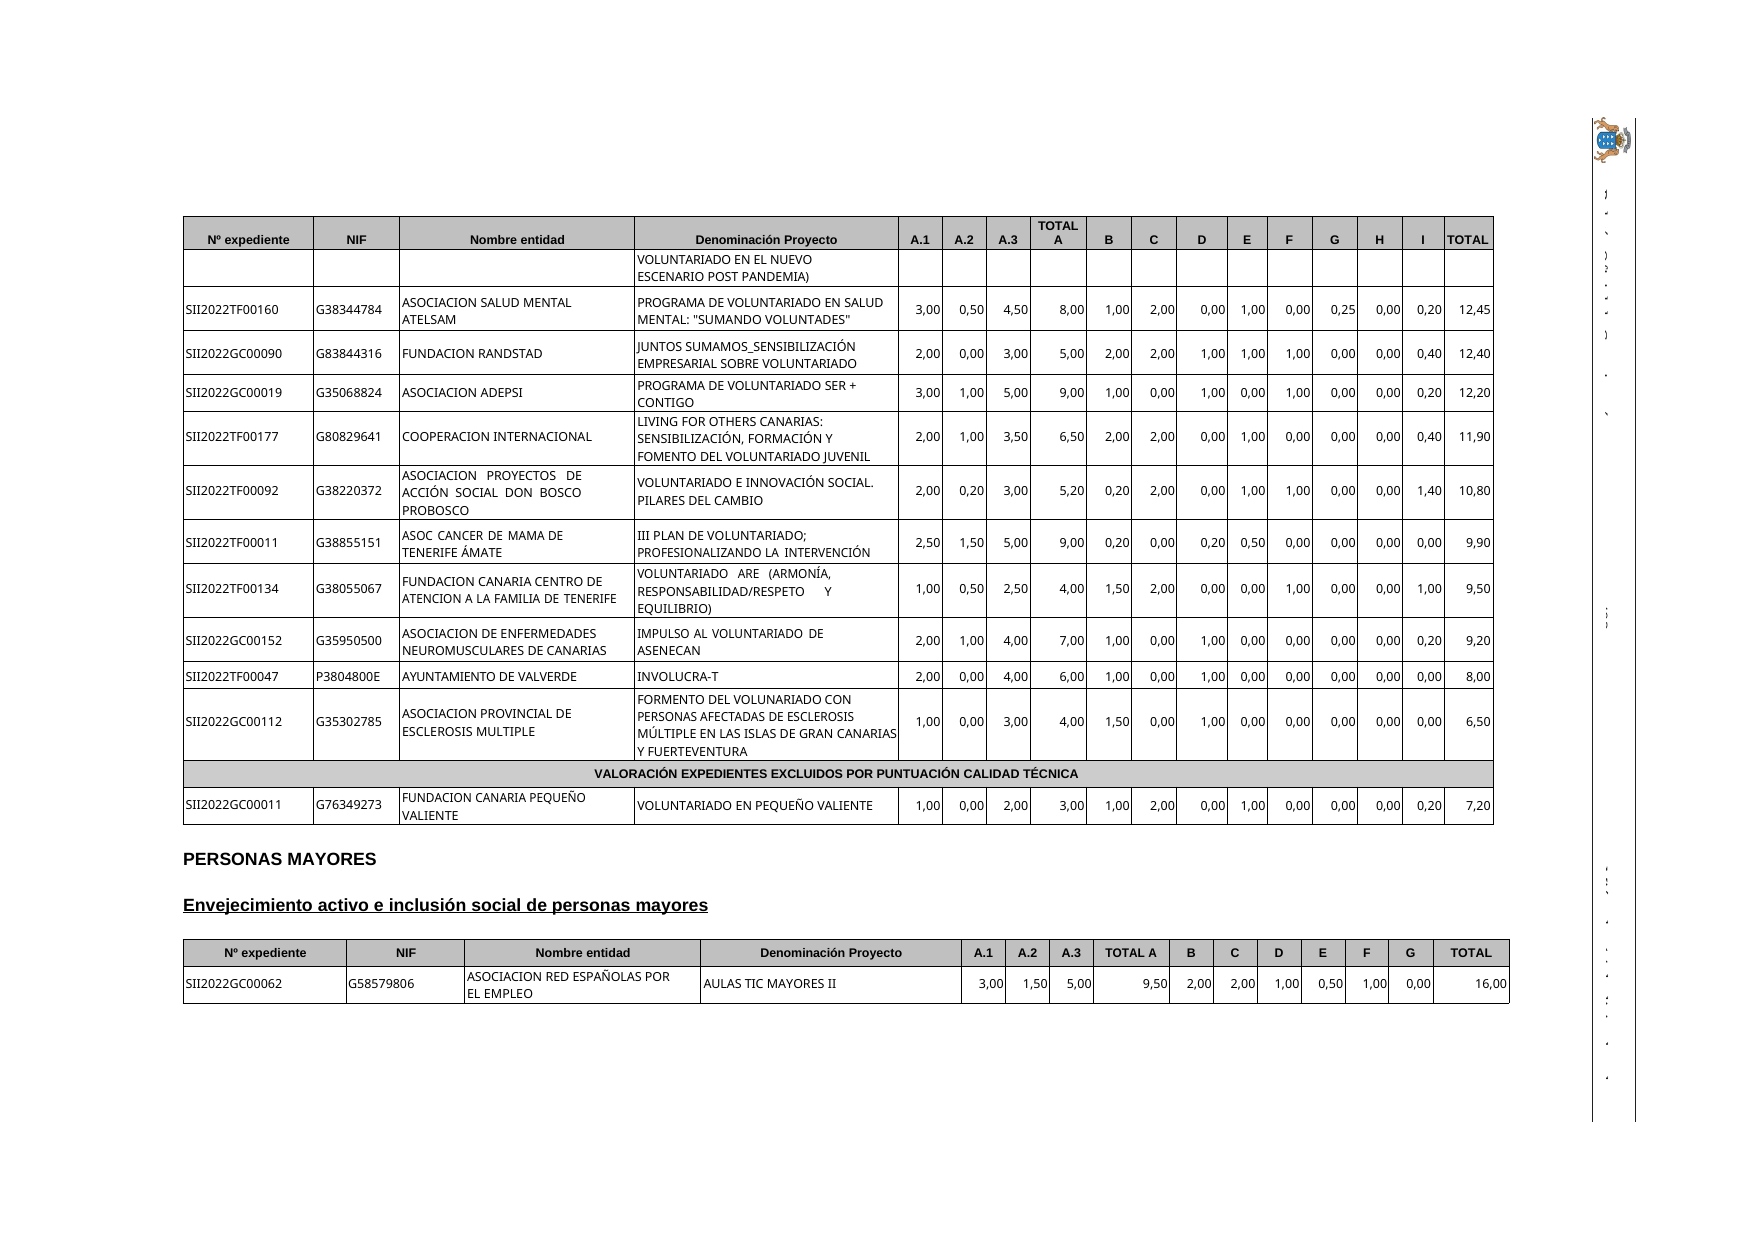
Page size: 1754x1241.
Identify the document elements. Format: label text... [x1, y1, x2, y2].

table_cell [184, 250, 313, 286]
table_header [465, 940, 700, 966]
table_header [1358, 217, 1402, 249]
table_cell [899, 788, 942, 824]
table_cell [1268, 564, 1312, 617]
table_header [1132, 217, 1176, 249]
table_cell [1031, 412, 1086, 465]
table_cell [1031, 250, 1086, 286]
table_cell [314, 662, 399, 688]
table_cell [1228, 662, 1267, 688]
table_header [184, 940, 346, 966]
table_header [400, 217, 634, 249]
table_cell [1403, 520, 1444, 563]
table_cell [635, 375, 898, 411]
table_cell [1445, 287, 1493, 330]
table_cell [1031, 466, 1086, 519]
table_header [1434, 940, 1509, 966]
text PERSONAS MAYORES [183, 848, 1521, 869]
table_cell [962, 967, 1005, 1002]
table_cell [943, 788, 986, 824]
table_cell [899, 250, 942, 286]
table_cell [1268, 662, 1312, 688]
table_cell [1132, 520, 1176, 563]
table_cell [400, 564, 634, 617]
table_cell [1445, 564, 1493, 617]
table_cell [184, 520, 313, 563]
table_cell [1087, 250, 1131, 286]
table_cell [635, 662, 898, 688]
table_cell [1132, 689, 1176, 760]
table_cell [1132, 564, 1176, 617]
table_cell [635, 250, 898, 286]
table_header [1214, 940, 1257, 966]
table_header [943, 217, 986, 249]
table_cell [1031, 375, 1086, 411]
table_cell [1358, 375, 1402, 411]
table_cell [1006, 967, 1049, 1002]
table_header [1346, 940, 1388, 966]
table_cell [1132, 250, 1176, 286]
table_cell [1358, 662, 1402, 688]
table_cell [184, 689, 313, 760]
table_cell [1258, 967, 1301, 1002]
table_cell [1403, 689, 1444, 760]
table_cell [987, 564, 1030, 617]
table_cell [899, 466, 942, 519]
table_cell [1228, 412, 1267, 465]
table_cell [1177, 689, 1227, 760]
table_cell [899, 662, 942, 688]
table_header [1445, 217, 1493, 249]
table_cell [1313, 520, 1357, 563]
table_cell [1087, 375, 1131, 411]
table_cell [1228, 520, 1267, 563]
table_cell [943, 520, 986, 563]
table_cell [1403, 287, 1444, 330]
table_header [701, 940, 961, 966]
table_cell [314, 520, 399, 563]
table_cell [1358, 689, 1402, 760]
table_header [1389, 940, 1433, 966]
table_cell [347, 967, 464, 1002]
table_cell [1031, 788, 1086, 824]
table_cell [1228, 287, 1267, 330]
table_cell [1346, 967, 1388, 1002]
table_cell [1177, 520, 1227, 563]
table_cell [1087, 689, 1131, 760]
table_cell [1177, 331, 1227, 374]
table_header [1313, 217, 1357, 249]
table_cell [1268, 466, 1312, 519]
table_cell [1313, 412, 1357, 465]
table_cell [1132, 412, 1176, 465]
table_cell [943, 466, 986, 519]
text Envejecimiento activo e inclusión social de personas mayores [183, 894, 1521, 915]
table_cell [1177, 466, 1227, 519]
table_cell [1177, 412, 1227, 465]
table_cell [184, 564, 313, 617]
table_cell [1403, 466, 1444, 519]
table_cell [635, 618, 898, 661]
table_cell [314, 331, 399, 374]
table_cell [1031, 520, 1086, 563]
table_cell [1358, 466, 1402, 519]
picture [1594, 117, 1631, 163]
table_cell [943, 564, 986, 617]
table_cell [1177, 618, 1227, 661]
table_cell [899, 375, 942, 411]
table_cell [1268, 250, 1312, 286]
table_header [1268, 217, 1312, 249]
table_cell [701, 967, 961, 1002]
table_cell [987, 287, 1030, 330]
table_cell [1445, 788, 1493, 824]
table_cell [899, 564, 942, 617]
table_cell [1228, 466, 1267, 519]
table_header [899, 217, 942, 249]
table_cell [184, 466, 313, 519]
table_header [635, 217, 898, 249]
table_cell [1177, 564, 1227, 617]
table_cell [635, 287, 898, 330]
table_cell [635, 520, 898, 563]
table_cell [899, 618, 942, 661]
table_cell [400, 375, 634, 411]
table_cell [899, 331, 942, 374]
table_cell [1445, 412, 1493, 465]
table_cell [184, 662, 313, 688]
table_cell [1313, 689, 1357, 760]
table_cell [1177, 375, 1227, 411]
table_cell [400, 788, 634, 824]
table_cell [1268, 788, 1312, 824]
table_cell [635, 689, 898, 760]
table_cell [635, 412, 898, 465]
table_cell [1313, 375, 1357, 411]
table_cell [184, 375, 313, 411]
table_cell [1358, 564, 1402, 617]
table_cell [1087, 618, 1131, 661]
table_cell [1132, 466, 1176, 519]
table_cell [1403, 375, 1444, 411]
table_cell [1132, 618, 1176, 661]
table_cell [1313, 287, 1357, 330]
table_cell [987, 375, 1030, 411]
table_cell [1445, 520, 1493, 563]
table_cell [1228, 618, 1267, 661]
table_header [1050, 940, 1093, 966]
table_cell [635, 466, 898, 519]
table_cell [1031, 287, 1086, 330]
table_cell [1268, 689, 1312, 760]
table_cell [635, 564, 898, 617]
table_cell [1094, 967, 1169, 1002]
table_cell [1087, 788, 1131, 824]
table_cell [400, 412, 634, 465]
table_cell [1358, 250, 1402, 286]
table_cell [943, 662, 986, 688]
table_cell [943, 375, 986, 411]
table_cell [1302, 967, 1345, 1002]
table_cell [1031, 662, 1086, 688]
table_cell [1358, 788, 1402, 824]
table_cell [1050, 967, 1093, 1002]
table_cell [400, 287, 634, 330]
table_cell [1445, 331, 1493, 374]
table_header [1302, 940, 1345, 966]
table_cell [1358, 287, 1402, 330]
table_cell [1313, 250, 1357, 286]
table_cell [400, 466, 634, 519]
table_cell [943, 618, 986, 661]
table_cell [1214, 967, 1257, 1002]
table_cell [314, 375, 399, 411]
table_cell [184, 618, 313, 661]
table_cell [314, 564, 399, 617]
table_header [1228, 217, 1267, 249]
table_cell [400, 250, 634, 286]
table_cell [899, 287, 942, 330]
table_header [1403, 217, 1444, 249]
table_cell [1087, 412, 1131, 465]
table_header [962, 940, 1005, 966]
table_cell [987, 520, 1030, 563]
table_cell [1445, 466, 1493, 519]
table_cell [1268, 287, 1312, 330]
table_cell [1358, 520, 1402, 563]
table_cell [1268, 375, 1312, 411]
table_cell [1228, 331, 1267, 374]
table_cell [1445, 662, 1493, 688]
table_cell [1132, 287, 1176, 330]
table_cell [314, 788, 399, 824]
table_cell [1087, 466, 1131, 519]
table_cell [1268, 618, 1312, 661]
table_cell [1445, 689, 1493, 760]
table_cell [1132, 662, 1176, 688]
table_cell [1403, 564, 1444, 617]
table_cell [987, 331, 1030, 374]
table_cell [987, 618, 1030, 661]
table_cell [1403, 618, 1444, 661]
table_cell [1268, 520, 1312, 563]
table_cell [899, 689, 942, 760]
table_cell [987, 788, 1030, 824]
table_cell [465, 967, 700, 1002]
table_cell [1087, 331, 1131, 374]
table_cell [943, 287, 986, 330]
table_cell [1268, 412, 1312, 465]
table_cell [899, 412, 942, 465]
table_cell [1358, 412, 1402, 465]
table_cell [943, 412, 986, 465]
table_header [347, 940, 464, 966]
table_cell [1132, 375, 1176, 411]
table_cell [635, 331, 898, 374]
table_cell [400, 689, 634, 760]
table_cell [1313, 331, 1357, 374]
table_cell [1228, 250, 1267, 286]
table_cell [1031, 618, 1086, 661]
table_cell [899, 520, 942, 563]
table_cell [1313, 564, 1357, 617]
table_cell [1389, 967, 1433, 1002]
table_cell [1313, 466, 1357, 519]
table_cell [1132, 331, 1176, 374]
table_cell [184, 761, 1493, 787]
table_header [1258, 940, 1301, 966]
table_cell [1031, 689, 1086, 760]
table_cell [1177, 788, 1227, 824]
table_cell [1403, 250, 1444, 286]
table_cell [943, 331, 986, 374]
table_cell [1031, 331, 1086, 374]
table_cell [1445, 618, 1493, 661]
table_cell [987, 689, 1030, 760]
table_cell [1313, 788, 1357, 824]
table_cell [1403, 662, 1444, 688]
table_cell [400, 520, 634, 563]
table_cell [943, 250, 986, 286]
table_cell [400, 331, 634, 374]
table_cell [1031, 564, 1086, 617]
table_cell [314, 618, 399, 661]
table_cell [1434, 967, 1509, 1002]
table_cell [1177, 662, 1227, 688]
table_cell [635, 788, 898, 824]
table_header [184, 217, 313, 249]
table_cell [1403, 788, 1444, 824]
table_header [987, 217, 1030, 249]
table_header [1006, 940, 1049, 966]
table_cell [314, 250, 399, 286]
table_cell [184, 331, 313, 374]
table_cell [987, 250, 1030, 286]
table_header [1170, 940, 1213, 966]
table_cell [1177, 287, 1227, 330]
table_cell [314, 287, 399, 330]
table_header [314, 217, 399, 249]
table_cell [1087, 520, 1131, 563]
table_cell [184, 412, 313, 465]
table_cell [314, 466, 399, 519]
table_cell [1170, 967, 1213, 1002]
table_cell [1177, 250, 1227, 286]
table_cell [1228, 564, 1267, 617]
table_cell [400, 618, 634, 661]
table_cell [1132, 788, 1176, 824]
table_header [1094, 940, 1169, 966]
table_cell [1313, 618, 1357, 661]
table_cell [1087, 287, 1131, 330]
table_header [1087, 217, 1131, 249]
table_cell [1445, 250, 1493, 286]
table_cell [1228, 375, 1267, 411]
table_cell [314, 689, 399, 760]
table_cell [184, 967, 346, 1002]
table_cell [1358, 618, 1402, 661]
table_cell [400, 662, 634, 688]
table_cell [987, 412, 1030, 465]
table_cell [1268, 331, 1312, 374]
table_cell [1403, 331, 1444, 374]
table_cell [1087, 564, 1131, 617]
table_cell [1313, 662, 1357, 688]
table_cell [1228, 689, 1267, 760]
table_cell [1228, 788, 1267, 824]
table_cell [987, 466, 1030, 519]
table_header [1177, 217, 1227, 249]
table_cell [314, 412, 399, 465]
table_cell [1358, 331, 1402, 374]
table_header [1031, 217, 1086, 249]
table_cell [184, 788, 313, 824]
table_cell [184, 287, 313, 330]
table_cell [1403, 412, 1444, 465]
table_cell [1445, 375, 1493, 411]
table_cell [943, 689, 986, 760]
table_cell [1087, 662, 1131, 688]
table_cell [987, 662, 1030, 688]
